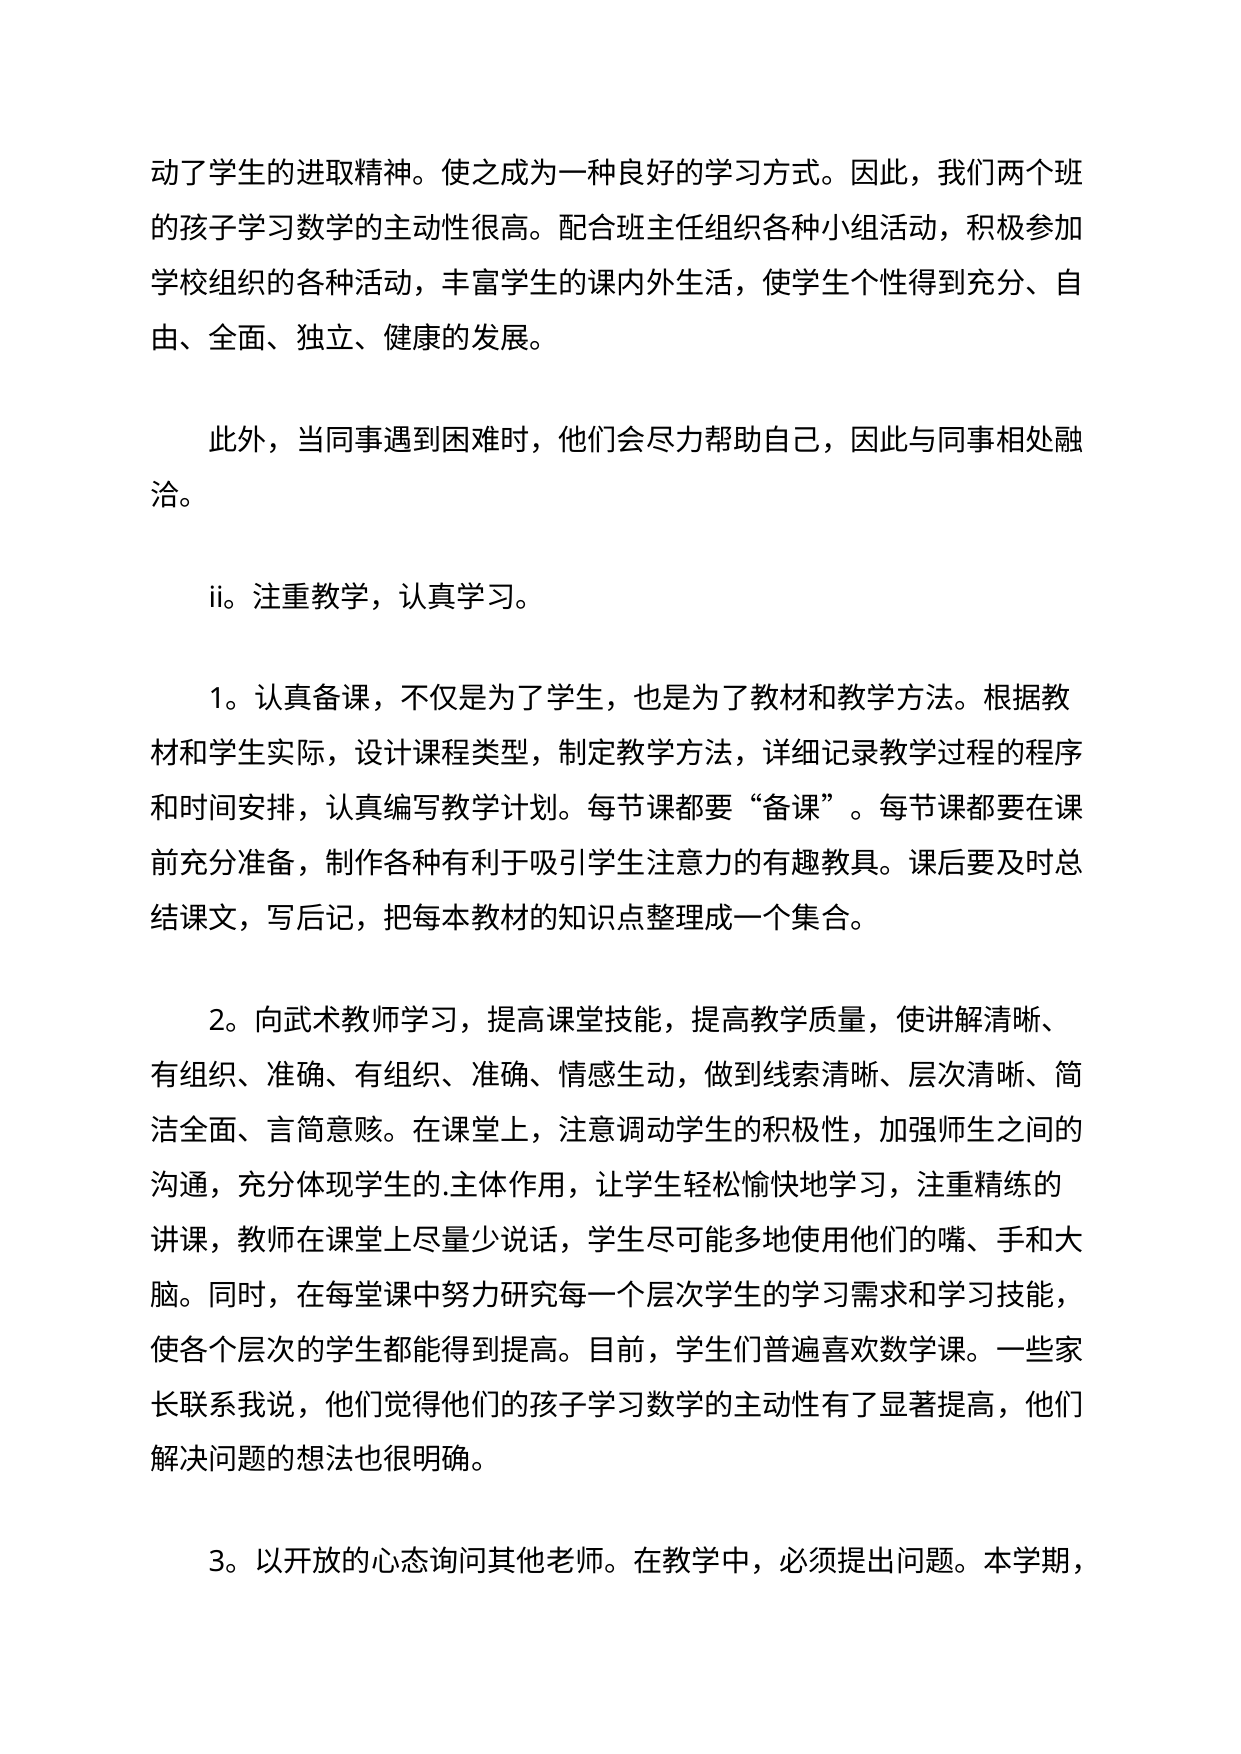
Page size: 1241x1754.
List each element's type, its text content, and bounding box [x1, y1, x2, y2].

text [150, 1538, 1090, 1580]
text 此外，当同事遇到困难时，他们会尽力帮助自己，因此与同事相处融洽。 [150, 416, 1090, 514]
text 1。认真备课，不仅是为了学生，也是为了教材和教学方法。根据教材和学生实际，设计课程类型，制定教学方法，详细记录教学过程的程序和时间安排，认真编写教学计划。每节课都要“备课”。每节课都要在课前充分准备，制作各种有利于吸引学生注意力的有趣教具。课后要及时总结课文，写后记，把每本教材的知识点整理成一个集合。 [150, 675, 1090, 937]
text ii。注重教学，认真学习。 [150, 573, 1090, 616]
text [150, 150, 1090, 357]
text 2。向武术教师学习，提高课堂技能，提高教学质量，使讲解清晰、有组织、准确、有组织、准确、情感生动，做到线索清晰、层次清晰、简洁全面、言简意赅。在课堂上，注意调动学生的积极性，加强师生之间的沟通，充分体现学生的.主体作用，让学生轻松愉快地学习，注重精练的讲课，教师在课堂上尽量少说话，学生尽可能多地使用他们的嘴、手和大脑。同时，在每堂课中努力研究每一个层次学生的学习需求和学习技能，使各个层次的学生都能得到提高。目前，学生们普遍喜欢数学课。一些家长联系我说，他们觉得他们的孩子学习数学的主动性有了显著提高，他们解决问题的想法也很明确。 [150, 997, 1090, 1478]
